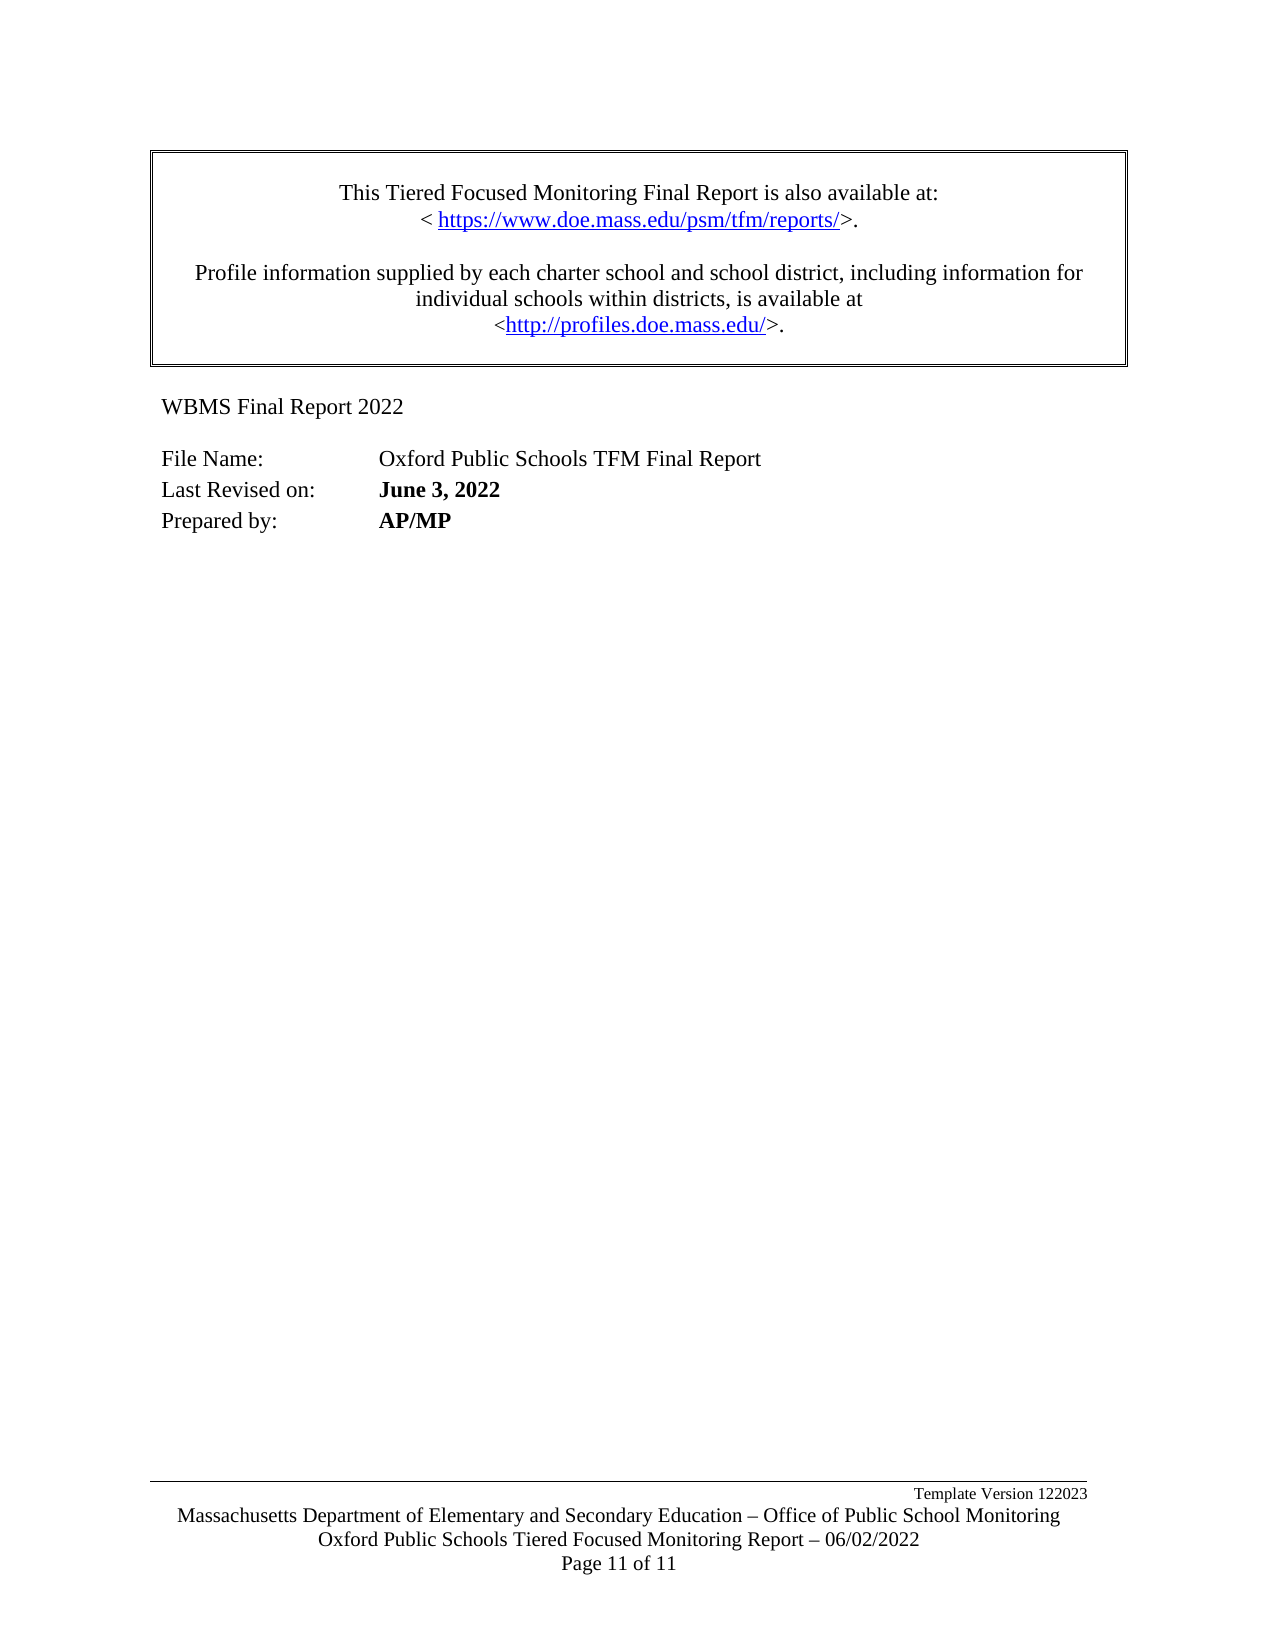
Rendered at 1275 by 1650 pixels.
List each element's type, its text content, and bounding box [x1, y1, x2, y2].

table_cell Oxford Public Schools TFM Final Report [368, 445, 1108, 476]
table_cell June 3, 2022 [368, 476, 1108, 507]
table_header This Tiered Focused Monitoring Final Report is also available at: < https://www.doe.mass.edu/psm/tfm/reports/>. Profile information supplied by each charter school and school district, including information for individual schools within districts, is available at <http://profiles.doe.mass.edu/>. [153, 153, 1125, 364]
table_cell Prepared by: [150, 508, 367, 539]
table_header WBMS Final Report 2022 [150, 394, 1108, 445]
table_cell Last Revised on: [150, 476, 367, 507]
table_cell AP/MP [368, 508, 1108, 539]
table_cell File Name: [150, 445, 367, 476]
